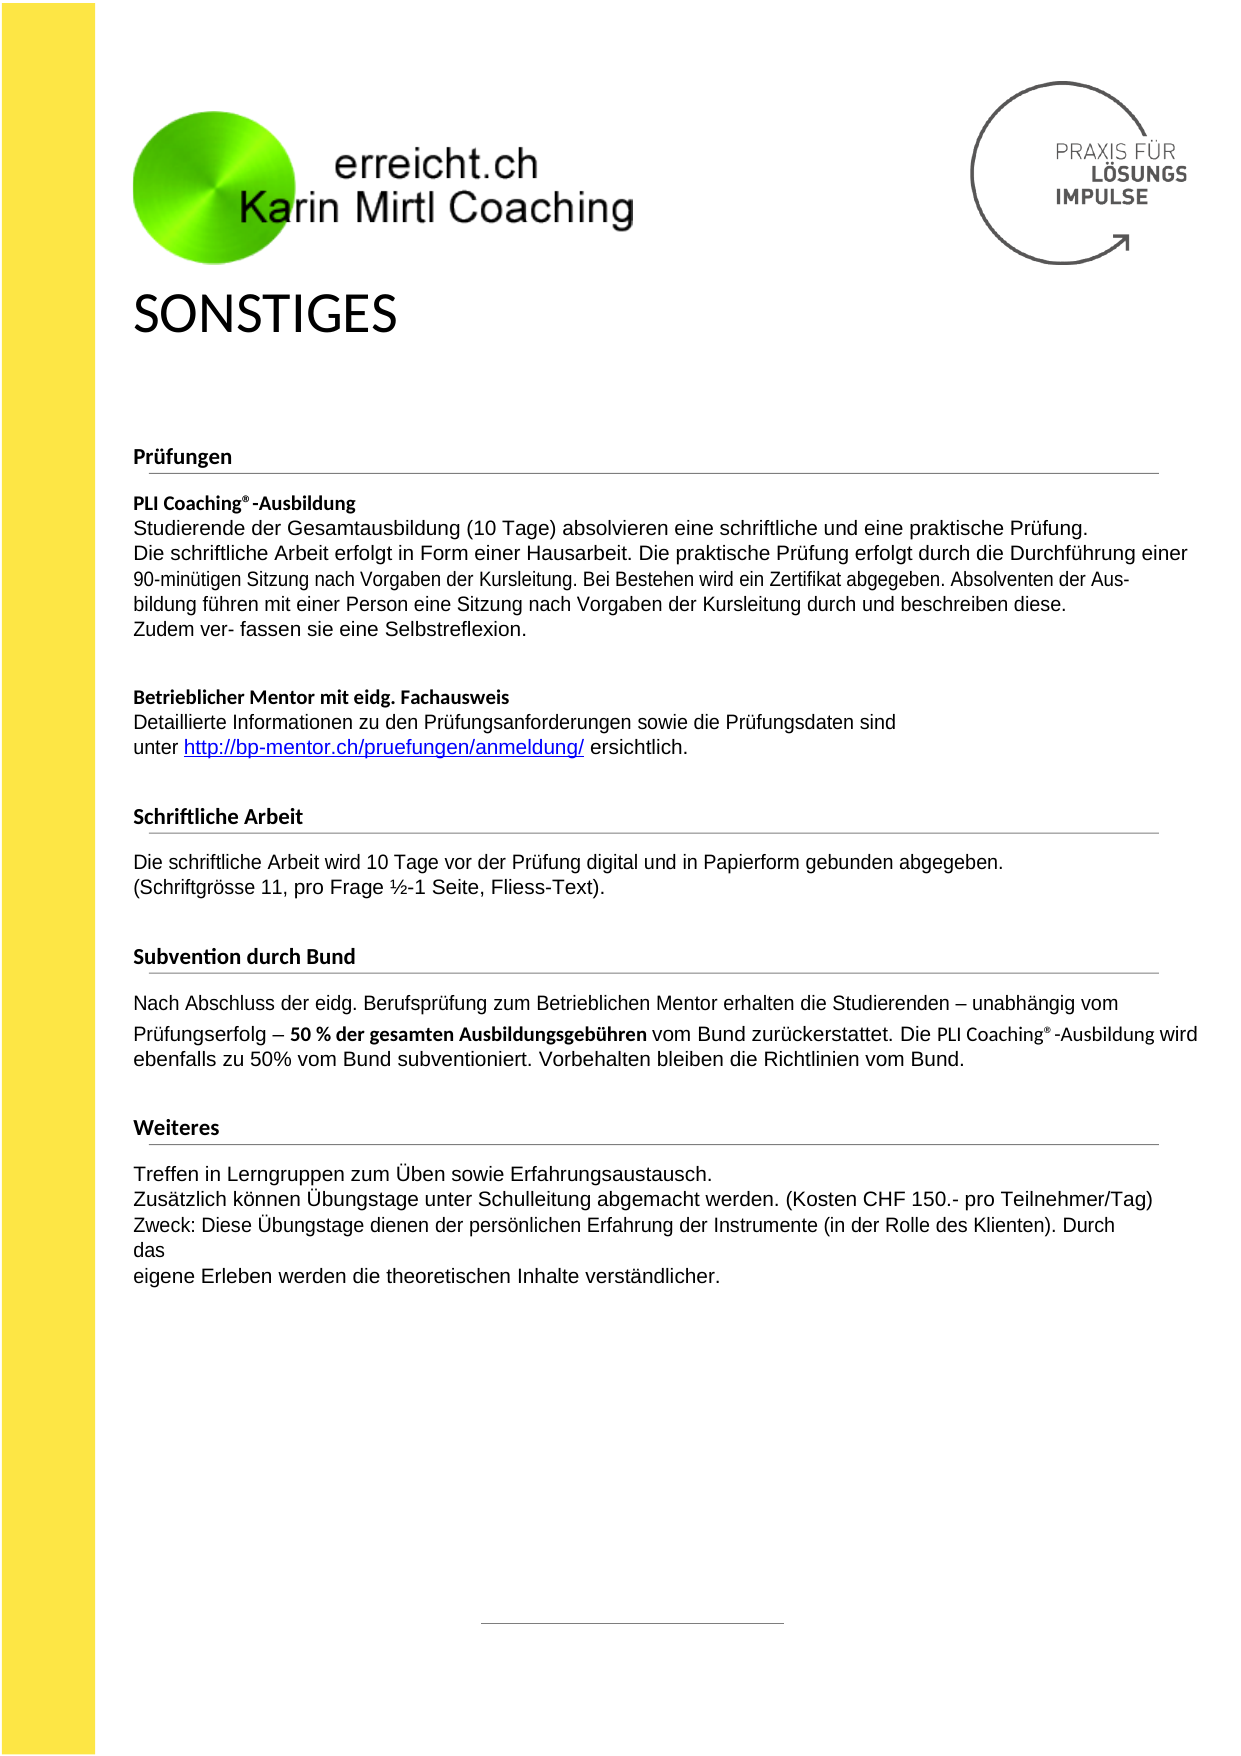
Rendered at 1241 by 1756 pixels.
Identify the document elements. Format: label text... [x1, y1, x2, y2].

subtitle Subvention durch Bund [133, 942, 1198, 970]
text Zusätzlich können Übungstage unter Schulleitung abgemacht werden. (Kosten CHF 150.- pro Teilnehmer/Tag) [133, 1187, 1198, 1211]
subtitle Schriftliche Arbeit [133, 802, 1198, 830]
picture [970, 81, 1187, 265]
text 90-minütigen Sitzung nach Vorgaben der Kursleitung. Bei Bestehen wird ein Zertifikat abgegeben. Absolventen der Aus- bildung führen mit einer Person eine Sitzung nach Vorgaben der Kursleitung durch und beschreiben diese. Zudem ver- fassen sie eine Selbstreflexion. [133, 567, 1133, 641]
text Zweck: Diese Übungstage dienen der persönlichen Erfahrung der Instrumente (in der Rolle des Klienten). Durch das [133, 1212, 1123, 1262]
text eigene Erleben werden die theoretischen Inhalte verständlicher. [133, 1264, 1123, 1288]
text Detaillierte Informationen zu den Prüfungsanforderungen sowie die Prüfungsdaten sind unter http://bp-mentor.ch/pruefungen/anmeldung/ ersichtlich. [133, 710, 918, 759]
subtitle Weiteres [133, 1113, 1198, 1142]
text Die schriftliche Arbeit wird 10 Tage vor der Prüfung digital und in Papierform gebunden abgegeben. (Schriftgrösse 11, pro Frage ½-1 Seite, Fliess-Text). [133, 850, 1116, 899]
picture [132, 111, 633, 265]
text Studierende der Gesamtausbildung (10 Tage) absolvieren eine schriftliche und eine praktische Prüfung. [133, 516, 1198, 540]
text PLI Coaching®-Ausbildung [133, 490, 1198, 516]
subtitle Prüfungen [133, 442, 1198, 470]
text Betrieblicher Mentor mit eidg. Fachausweis [133, 684, 1198, 710]
subtitle SONSTIGES [133, 276, 1198, 346]
text Treffen in Lerngruppen zum Üben sowie Erfahrungsaustausch. [133, 1162, 1198, 1186]
text Prüfungserfolg – 50 % der gesamten Ausbildungsgebühren vom Bund zurückerstattet. Die PLI Coaching®-Ausbildung wird ebenfalls zu 50% vom Bund subventioniert. Vorbehalten bleiben die Richtlinien vom Bund. [133, 1021, 1198, 1071]
text Die schriftliche Arbeit erfolgt in Form einer Hausarbeit. Die praktische Prüfung erfolgt durch die Durchführung einer [133, 541, 1198, 565]
text Nach Abschluss der eidg. Berufsprüfung zum Betrieblichen Mentor erhalten die Studierenden – unabhängig vom [133, 990, 1198, 1014]
